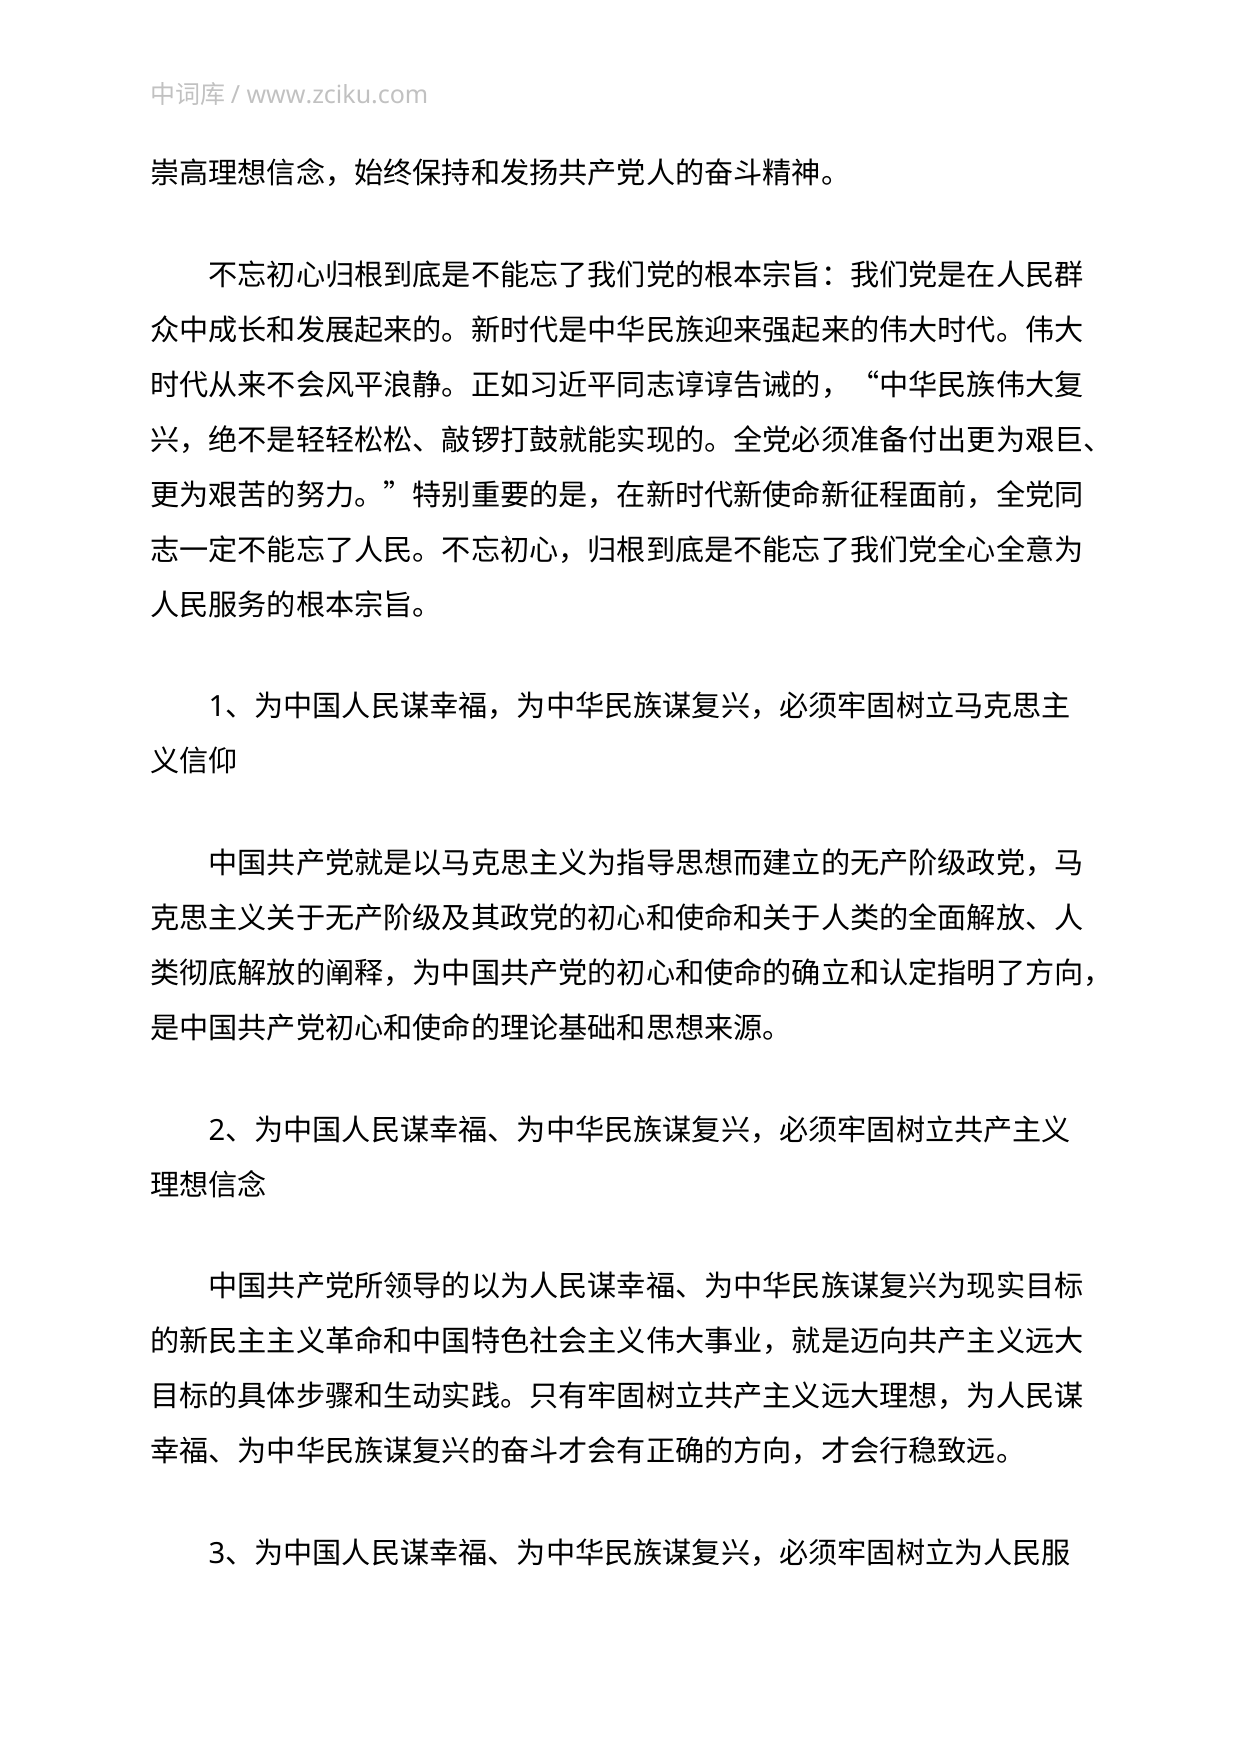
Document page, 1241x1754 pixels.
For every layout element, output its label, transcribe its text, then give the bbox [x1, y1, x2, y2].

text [150, 150, 1090, 192]
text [150, 1529, 1090, 1572]
text 中国共产党就是以马克思主义为指导思想而建立的无产阶级政党，马克思主义关于无产阶级及其政党的初心和使命和关于人类的全面解放、人类彻底解放的阐释，为中国共产党的初心和使命的确立和认定指明了方向，是中国共产党初心和使命的理论基础和思想来源。 [150, 840, 1090, 1047]
text 中国共产党所领导的以为人民谋幸福、为中华民族谋复兴为现实目标的新民主主义革命和中国特色社会主义伟大事业，就是迈向共产主义远大目标的具体步骤和生动实践。只有牢固树立共产主义远大理想，为人民谋幸福、为中华民族谋复兴的奋斗才会有正确的方向，才会行稳致远。 [150, 1263, 1090, 1470]
text 1、为中国人民谋幸福，为中华民族谋复兴，必须牢固树立马克思主义信仰 [150, 683, 1090, 780]
text 不忘初心归根到底是不能忘了我们党的根本宗旨：我们党是在人民群众中成长和发展起来的。新时代是中华民族迎来强起来的伟大时代。伟大时代从来不会风平浪静。正如习近平同志谆谆告诫的，“中华民族伟大复兴，绝不是轻轻松松、敲锣打鼓就能实现的。全党必须准备付出更为艰巨、更为艰苦的努力。”特别重要的是，在新时代新使命新征程面前，全党同志一定不能忘了人民。不忘初心，归根到底是不能忘了我们党全心全意为人民服务的根本宗旨。 [150, 252, 1090, 623]
text 2、为中国人民谋幸福、为中华民族谋复兴，必须牢固树立共产主义理想信念 [150, 1106, 1090, 1203]
